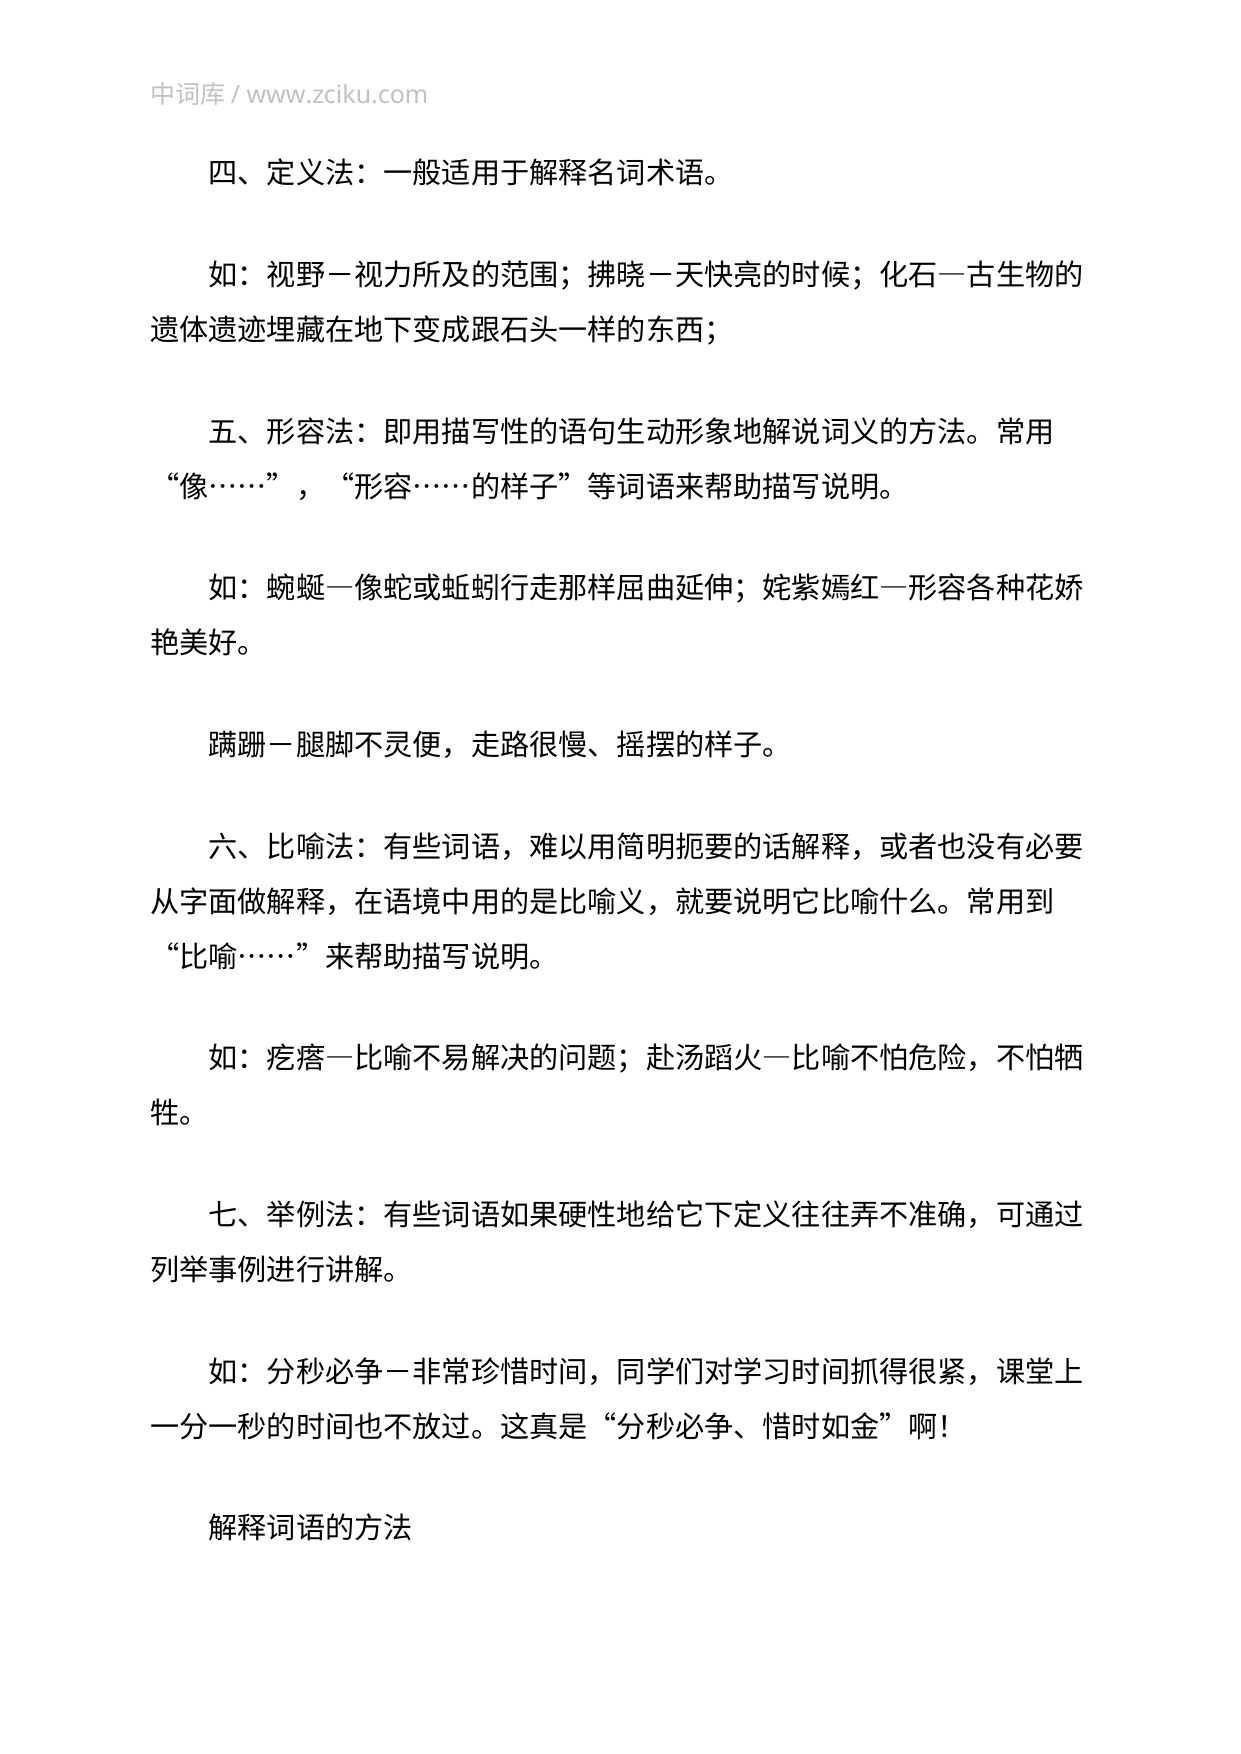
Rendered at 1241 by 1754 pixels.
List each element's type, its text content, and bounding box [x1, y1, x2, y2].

text 七、举例法：有些词语如果硬性地给它下定义往往弄不准确，可通过列举事例进行讲解。 [150, 1192, 1090, 1289]
text 如：蜿蜒—像蛇或蚯蚓行走那样屈曲延伸；姹紫嫣红—形容各种花娇艳美好。 [150, 565, 1090, 662]
text 五、形容法：即用描写性的语句生动形象地解说词义的方法。常用“像……”，“形容……的样子”等词语来帮助描写说明。 [150, 408, 1090, 506]
text 解释词语的方法 [150, 1505, 1090, 1547]
text 四、定义法：一般适用于解释名词术语。 [150, 150, 1090, 192]
text 如：疙瘩—比喻不易解决的问题；赴汤蹈火—比喻不怕危险，不怕牺牲。 [150, 1035, 1090, 1132]
text 六、比喻法：有些词语，难以用简明扼要的话解释，或者也没有必要从字面做解释，在语境中用的是比喻义，就要说明它比喻什么。常用到“比喻……”来帮助描写说明。 [150, 823, 1090, 976]
text 蹒跚－腿脚不灵便，走路很慢、摇摆的样子。 [150, 722, 1090, 764]
text 如：视野－视力所及的范围；拂晓－天快亮的时候；化石—古生物的遗体遗迹埋藏在地下变成跟石头一样的东西； [150, 252, 1090, 349]
text 如：分秒必争－非常珍惜时间，同学们对学习时间抓得很紧，课堂上一分一秒的时间也不放过。这真是“分秒必争、惜时如金”啊！ [150, 1348, 1090, 1446]
